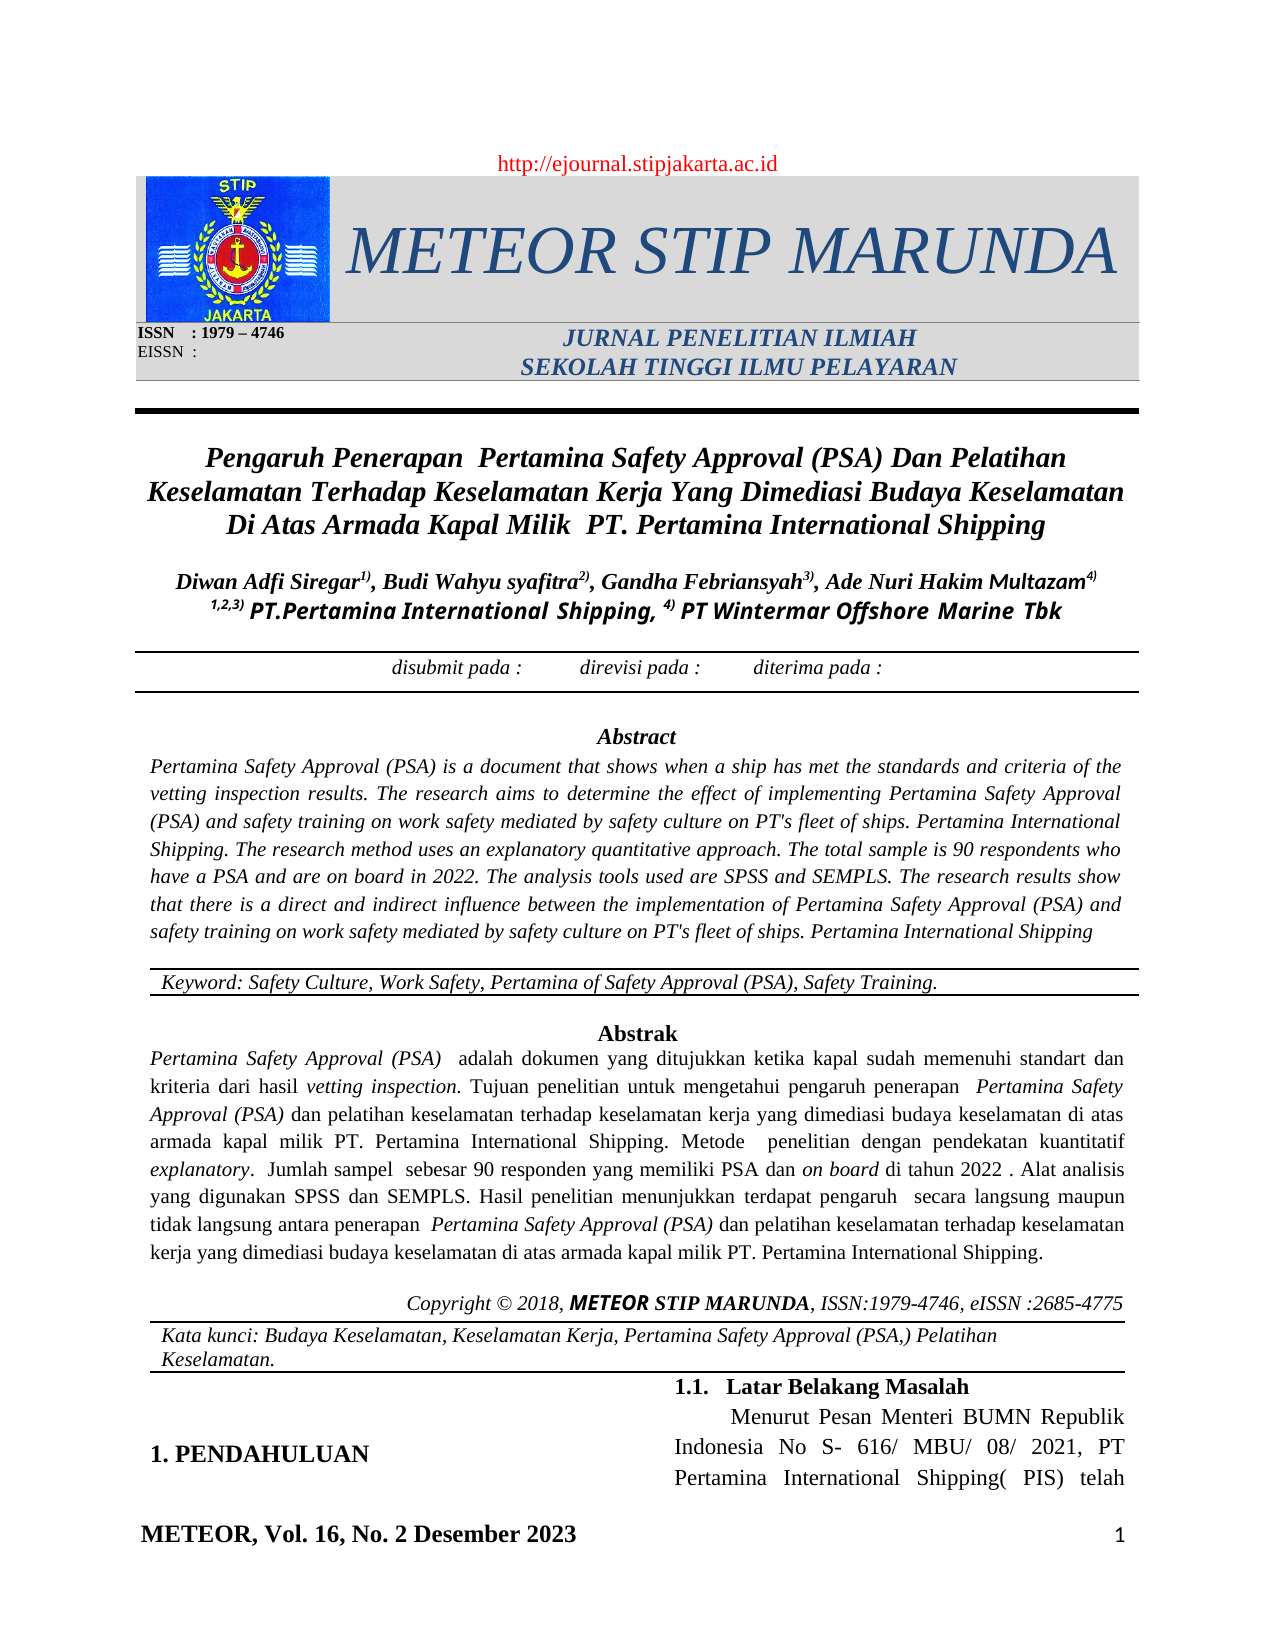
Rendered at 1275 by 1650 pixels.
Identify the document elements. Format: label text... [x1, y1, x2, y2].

table_header Keyword: Safety Culture, Work Safety, Pertamina of Safety Approval (PSA), Safety Training. [150, 970, 1139, 994]
table_header Kata kunci: Budaya Keselamatan, Keselamatan Kerja, Pertamina Safety Approval (PSA,) Pelatihan Keselamatan. [150, 1323, 1125, 1371]
table_cell disubmit pada : direvisi pada : diterima pada : [135, 653, 1139, 691]
picture [146, 176, 330, 322]
table_header [136, 176, 146, 322]
text Copyright © 2018, METEOR STIP MARUNDA, ISSN:1979-4746, eISSN :2685-4775 [150, 1288, 1125, 1316]
text Pertamina Safety Approval (PSA) is a document that shows when a ship has met the standards and criteria of the vetting inspection results. The research aims to determine the effect of implementing Pertamina Safety Approval (PSA) and safety training on work safety mediated by safety culture on PT's fleet of ships. Pertamina International Shipping. The research method uses an explanatory quantitative approach. The total sample is 90 respondents who have a PSA and are on board in 2022. The analysis tools used are SPSS and SEMPLS. The research results show that there is a direct and indirect influence between the implementation of Pertamina Safety Approval (PSA) and safety training on work safety mediated by safety culture on PT's fleet of ships. Pertamina International Shipping [150, 754, 1125, 943]
table_cell ISSN : 1979 – 4746 EISSN : [136, 323, 341, 380]
subtitle 1.1. Latar Belakang Masalah [674, 1373, 1125, 1399]
table_header METEOR STIP MARUNDA [341, 176, 1139, 322]
table_header Pengaruh Penerapan Pertamina Safety Approval (PSA) Dan Pelatihan Keselamatan Terhadap Keselamatan Kerja Yang Dimediasi Budaya Keselamatan Di Atas Armada Kapal Milik PT. Pertamina International Shipping Diwan Adfi Siregar1), Budi Wahyu syafitra2), Gandha Febriansyah3), Ade Nuri Hakim Multazam4) 1,2,3) PT.Pertamina International Shipping, 4) PT Wintermar Offshore Marine Tbk [135, 414, 1139, 651]
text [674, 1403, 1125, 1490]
table_header [330, 176, 341, 322]
table_cell JURNAL PENELITIAN ILMIAH SEKOLAH TINGGI ILMU PELAYARAN [341, 323, 1139, 380]
text Pertamina Safety Approval (PSA) adalah dokumen yang ditujukkan ketika kapal sudah memenuhi standart dan kriteria dari hasil vetting inspection. Tujuan penelitian untuk mengetahui pengaruh penerapan Pertamina Safety Approval (PSA) dan pelatihan keselamatan terhadap keselamatan kerja yang dimediasi budaya keselamatan di atas armada kapal milik PT. Pertamina International Shipping. Metode penelitian dengan pendekatan kuantitatif explanatory. Jumlah sampel sebesar 90 responden yang memiliki PSA dan on board di tahun 2022 . Alat analisis yang digunakan SPSS dan SEMPLS. Hasil penelitian menunjukkan terdapat pengaruh secara langsung maupun tidak langsung antara penerapan Pertamina Safety Approval (PSA) dan pelatihan keselamatan terhadap keselamatan kerja yang dimediasi budaya keselamatan di atas armada kapal milik PT. Pertamina International Shipping. [150, 1046, 1125, 1264]
text Abstract [150, 723, 1125, 750]
text http://ejournal.stipjakarta.ac.id [150, 150, 1125, 176]
text Abstrak [150, 1020, 1125, 1046]
text 1. PENDAHULUAN [150, 1439, 601, 1468]
